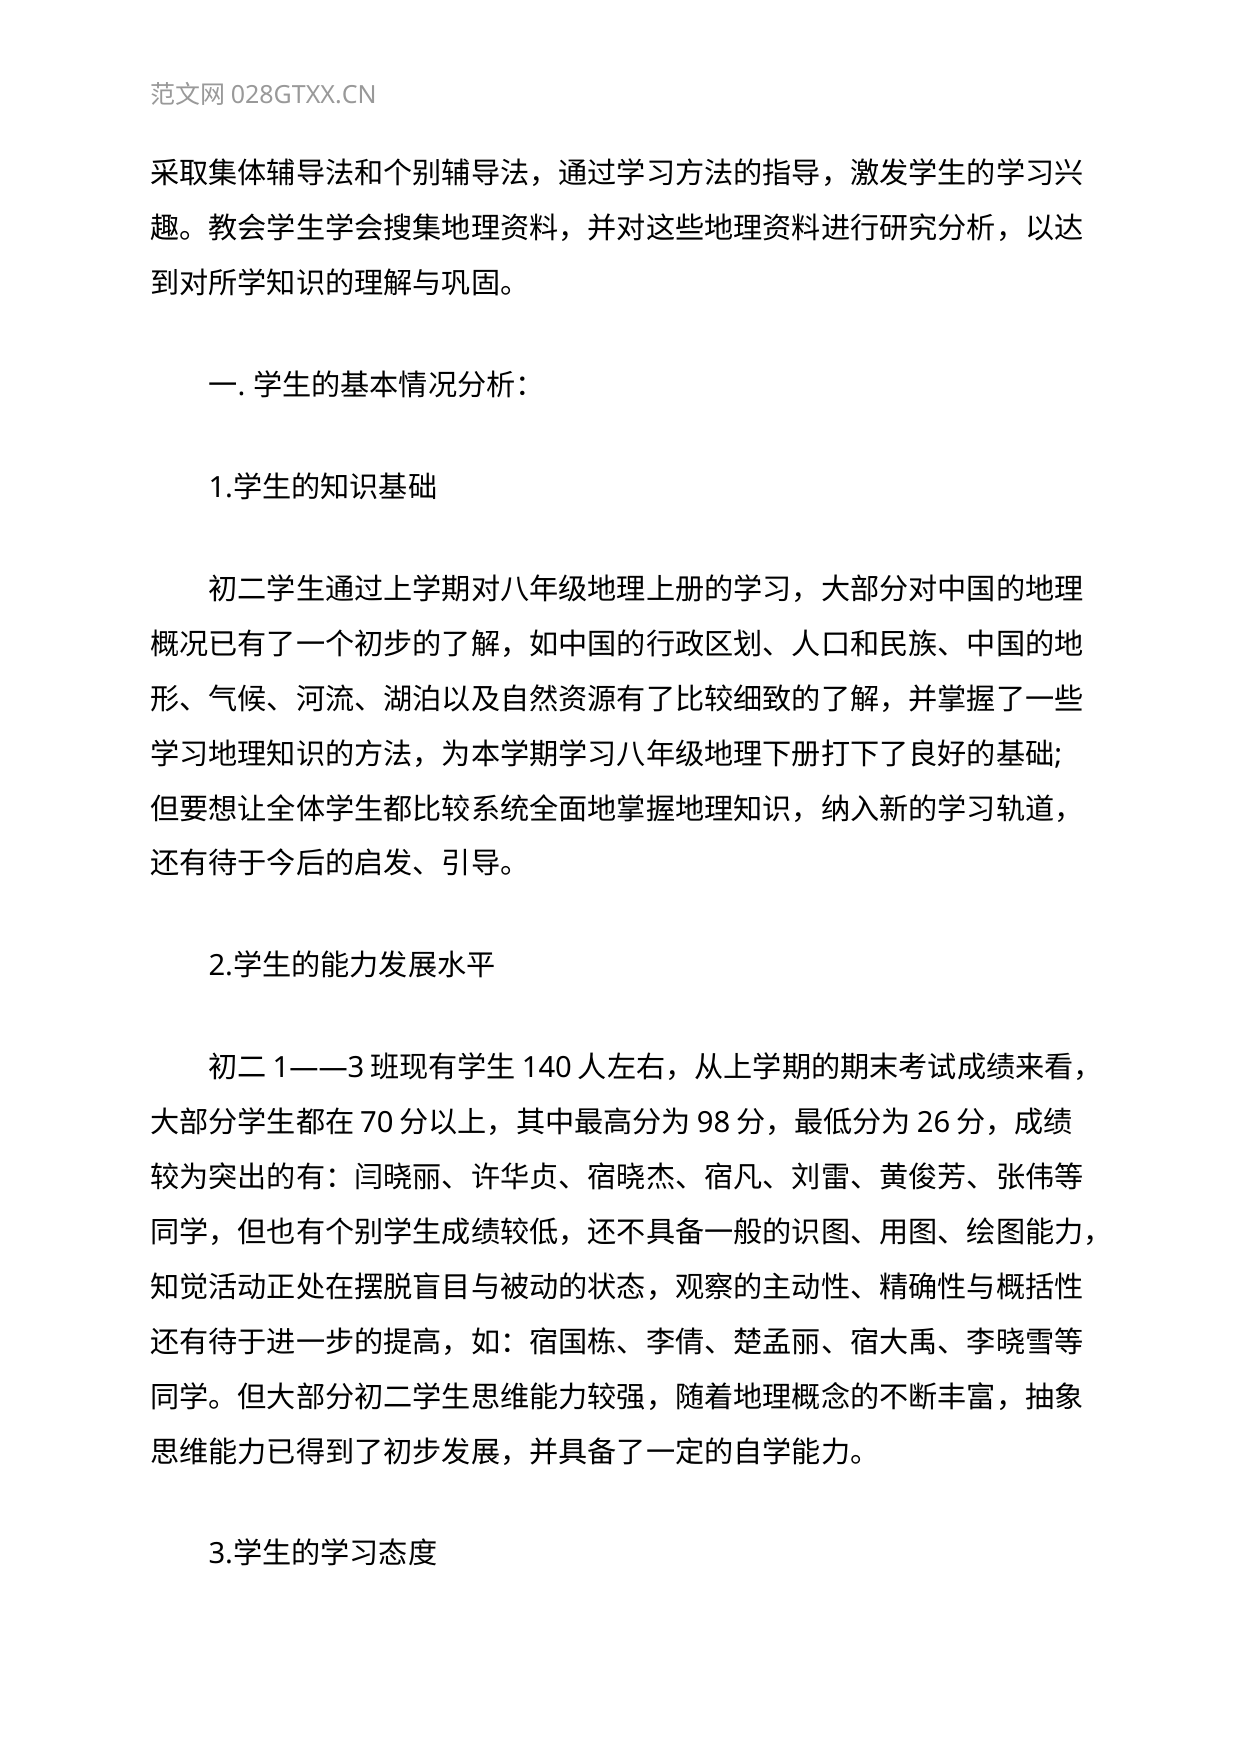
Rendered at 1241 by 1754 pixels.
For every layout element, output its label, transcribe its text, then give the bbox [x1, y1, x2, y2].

text 1.学生的知识基础 [150, 463, 1090, 506]
text 2.学生的能力发展水平 [150, 942, 1090, 984]
text 初二学生通过上学期对八年级地理上册的学习，大部分对中国的地理概况已有了一个初步的了解，如中国的行政区划、人口和民族、中国的地形、气候、河流、湖泊以及自然资源有了比较细致的了解，并掌握了一些学习地理知识的方法，为本学期学习八年级地理下册打下了良好的基础;但要想让全体学生都比较系统全面地掌握地理知识，纳入新的学习轨道，还有待于今后的启发、引导。 [150, 566, 1090, 882]
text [150, 150, 1090, 302]
text 3.学生的学习态度 [150, 1530, 1090, 1572]
text 初二1——3班现有学生140人左右，从上学期的期末考试成绩来看，大部分学生都在70分以上，其中最高分为98分，最低分为26分，成绩较为突出的有：闫晓丽、许华贞、宿晓杰、宿凡、刘雷、黄俊芳、张伟等同学，但也有个别学生成绩较低，还不具备一般的识图、用图、绘图能力，知觉活动正处在摆脱盲目与被动的状态，观察的主动性、精确性与概括性还有待于进一步的提高，如：宿国栋、李倩、楚孟丽、宿大禹、李晓雪等同学。但大部分初二学生思维能力较强，随着地理概念的不断丰富，抽象思维能力已得到了初步发展，并具备了一定的自学能力。 [150, 1044, 1090, 1471]
text 一. 学生的基本情况分析： [150, 362, 1090, 404]
